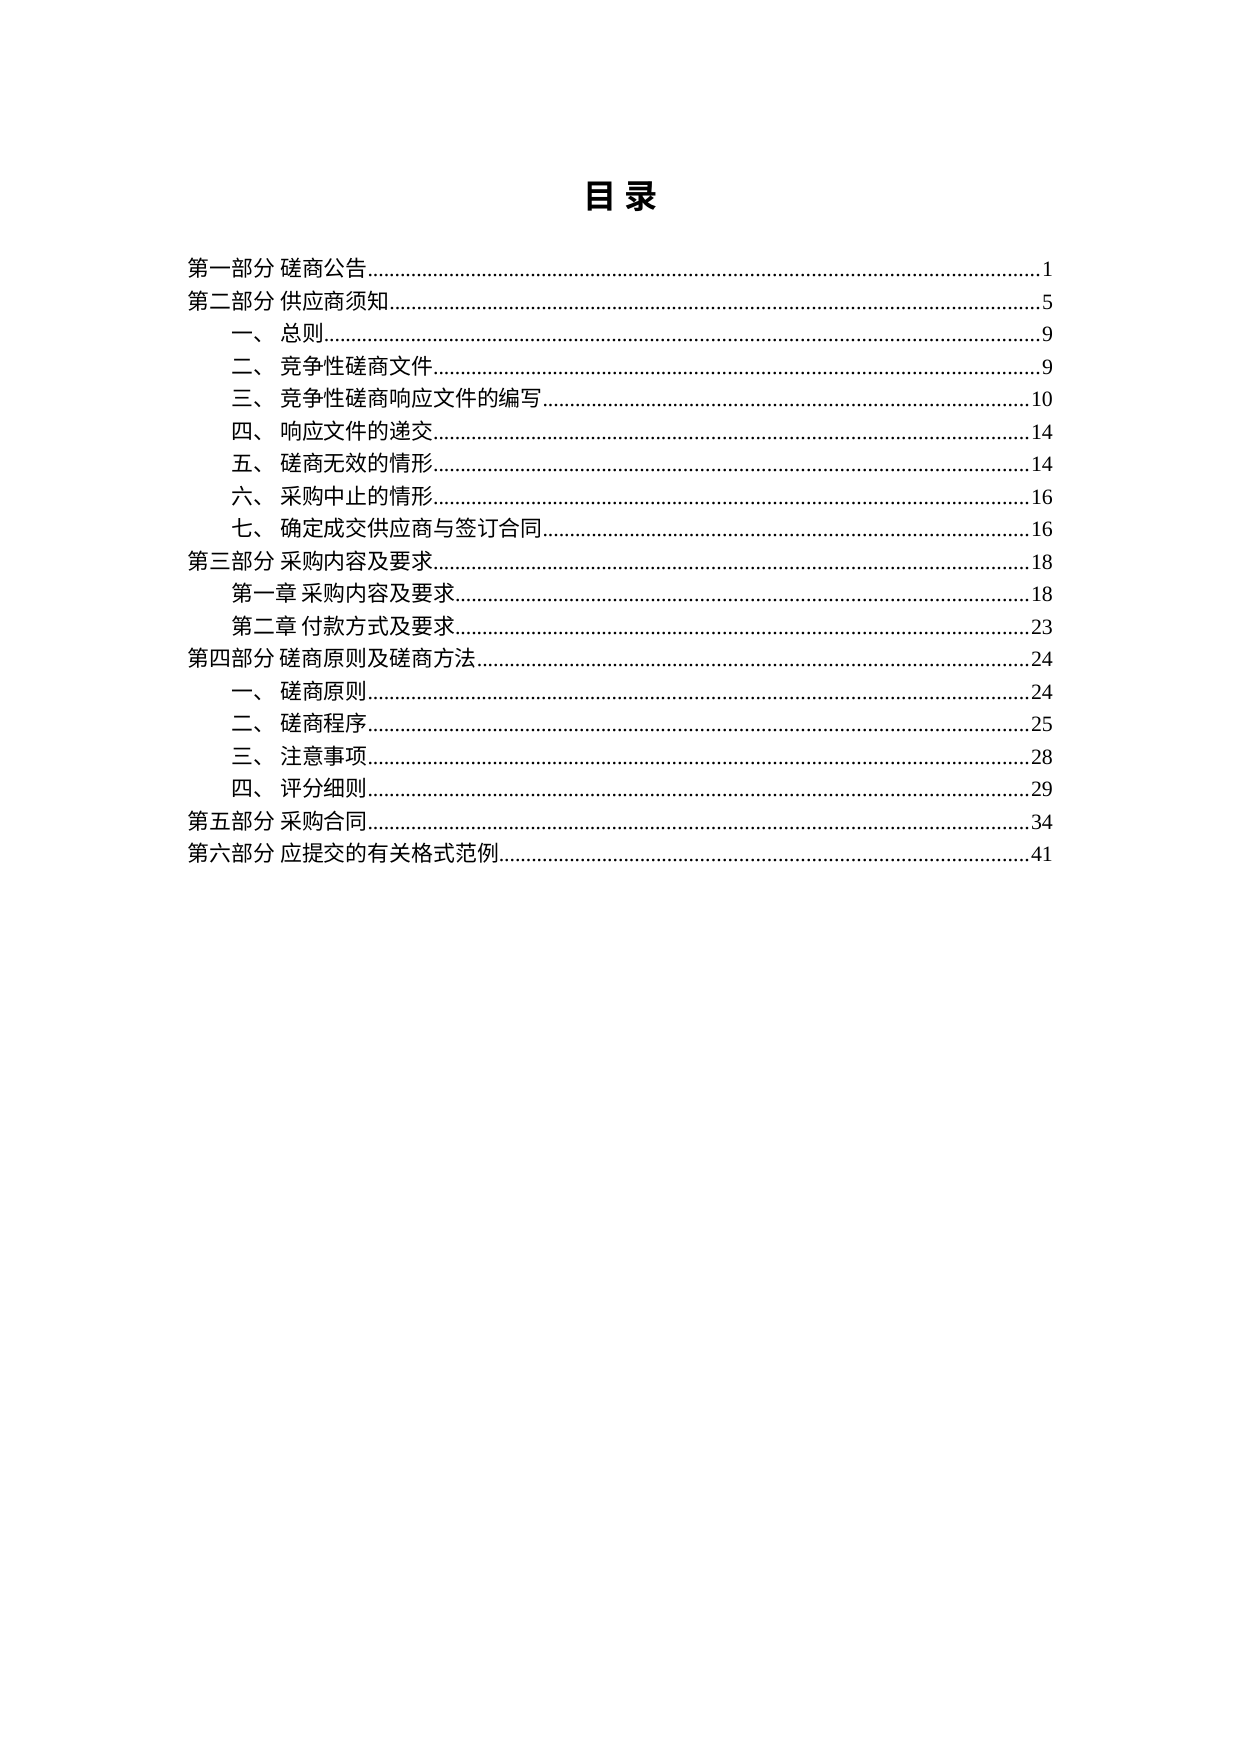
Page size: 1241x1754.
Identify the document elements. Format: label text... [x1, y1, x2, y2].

text 第一章 采购内容及要求 18 [231, 576, 1053, 608]
text 二、 竞争性磋商文件 9 [231, 348, 1053, 381]
text 三、 竞争性磋商响应文件的编写 10 [231, 381, 1053, 413]
text 第二部分 供应商须知 5 [187, 283, 1053, 316]
text 第五部分 采购合同 34 [187, 803, 1053, 836]
text 目 录 [187, 162, 1053, 227]
text 六、 采购中止的情形 16 [231, 478, 1053, 511]
text 四、 响应文件的递交 14 [231, 413, 1053, 446]
text 第六部分 应提交的有关格式范例 41 [187, 836, 1053, 868]
text 第一部分 磋商公告 1 [187, 251, 1053, 283]
text 第二章 付款方式及要求 23 [231, 608, 1053, 641]
text 五、 磋商无效的情形 14 [231, 446, 1053, 478]
text 一、 总则 9 [231, 316, 1053, 348]
text 七、 确定成交供应商与签订合同 16 [231, 511, 1053, 543]
text 第三部分 采购内容及要求 18 [187, 543, 1053, 576]
text 一、 磋商原则 24 [231, 673, 1053, 706]
text 第四部分 磋商原则及磋商方法 24 [187, 641, 1053, 673]
text 四、 评分细则 29 [231, 771, 1053, 803]
text 三、 注意事项 28 [231, 738, 1053, 771]
text 二、 磋商程序 25 [231, 706, 1053, 738]
